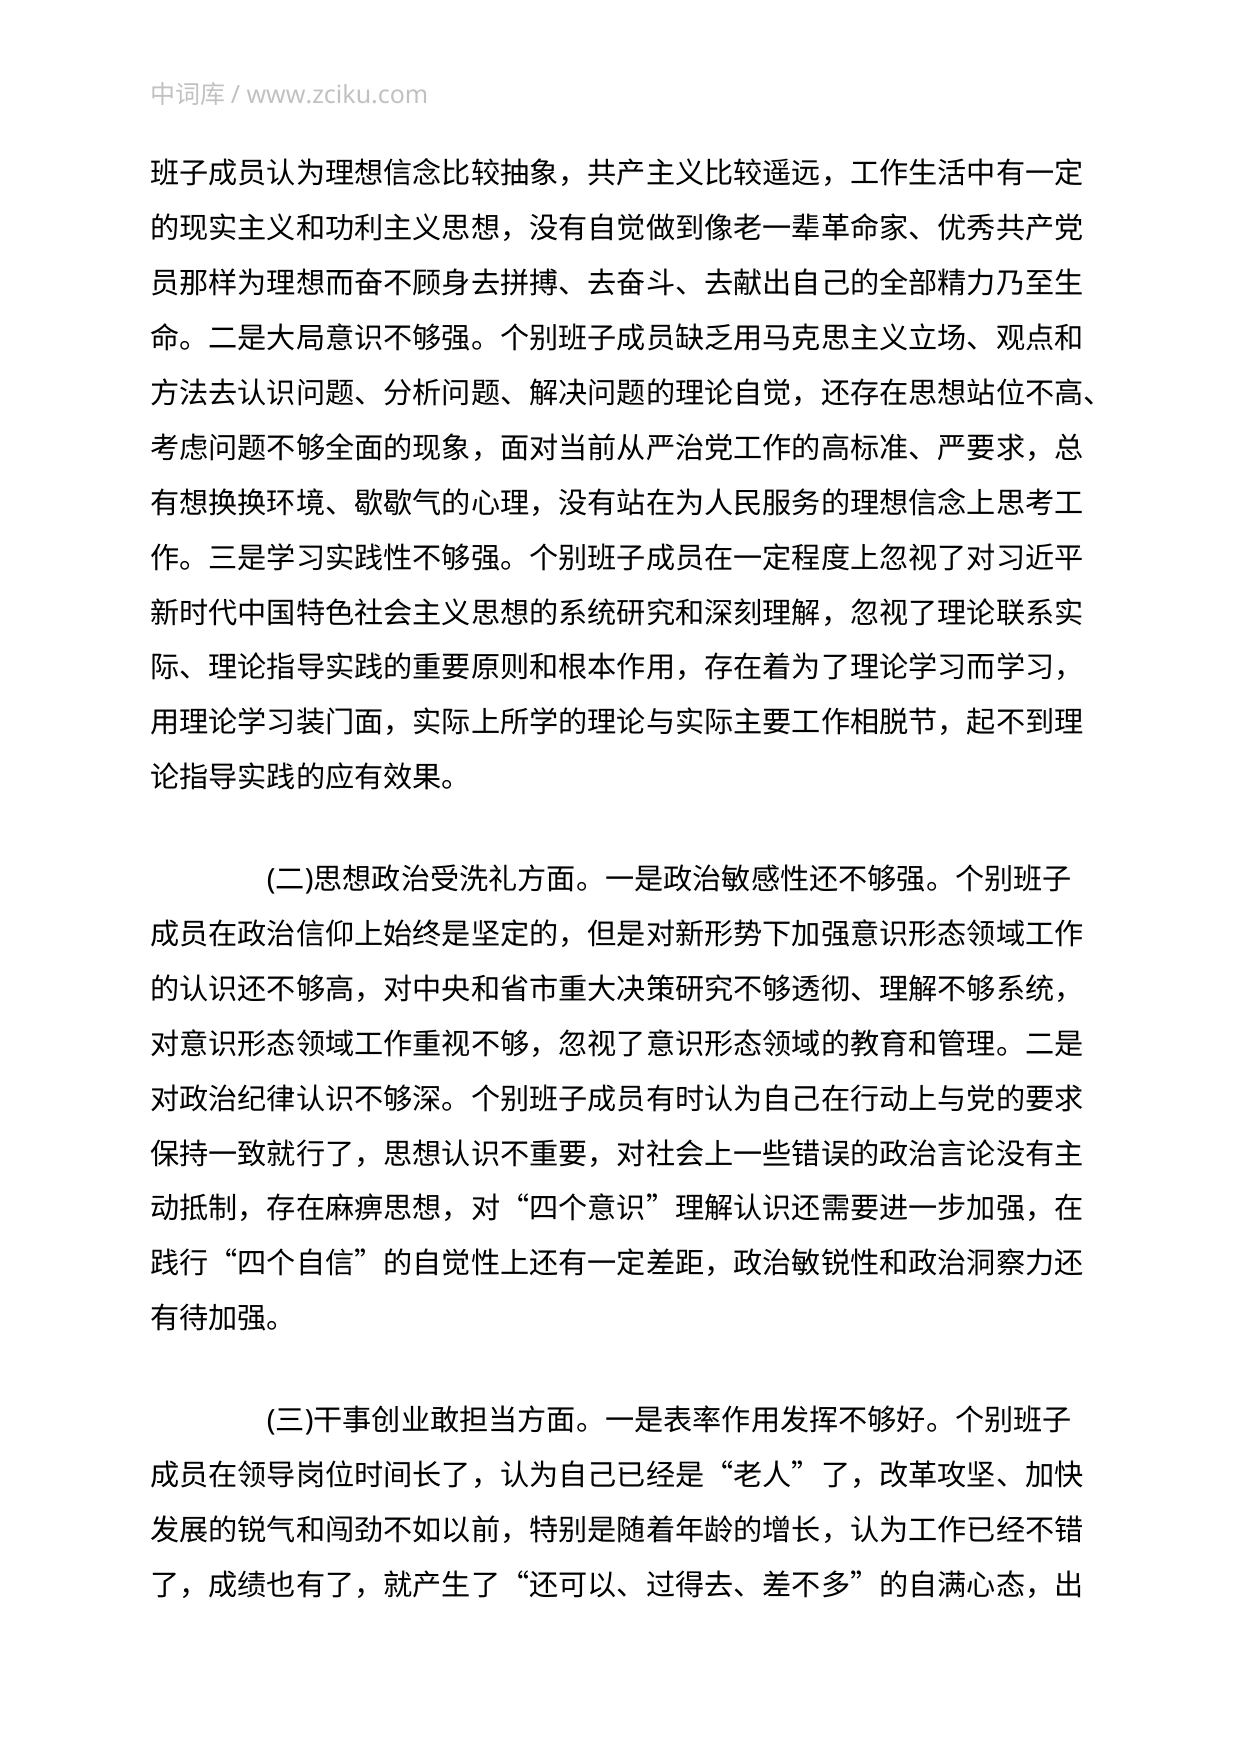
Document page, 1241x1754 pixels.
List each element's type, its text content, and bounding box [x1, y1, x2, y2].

text (二)思想政治受洗礼方面。一是政治敏感性还不够强。个别班子成员在政治信仰上始终是坚定的，但是对新形势下加强意识形态领域工作的认识还不够高，对中央和省市重大决策研究不够透彻、理解不够系统，对意识形态领域工作重视不够，忽视了意识形态领域的教育和管理。二是对政治纪律认识不够深。个别班子成员有时认为自己在行动上与党的要求保持一致就行了，思想认识不重要，对社会上一些错误的政治言论没有主动抵制，存在麻痹思想，对“四个意识”理解认识还需要进一步加强，在践行“四个自信”的自觉性上还有一定差距，政治敏锐性和政治洞察力还有待加强。 [150, 856, 1090, 1337]
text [150, 1397, 1090, 1604]
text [150, 150, 1090, 796]
